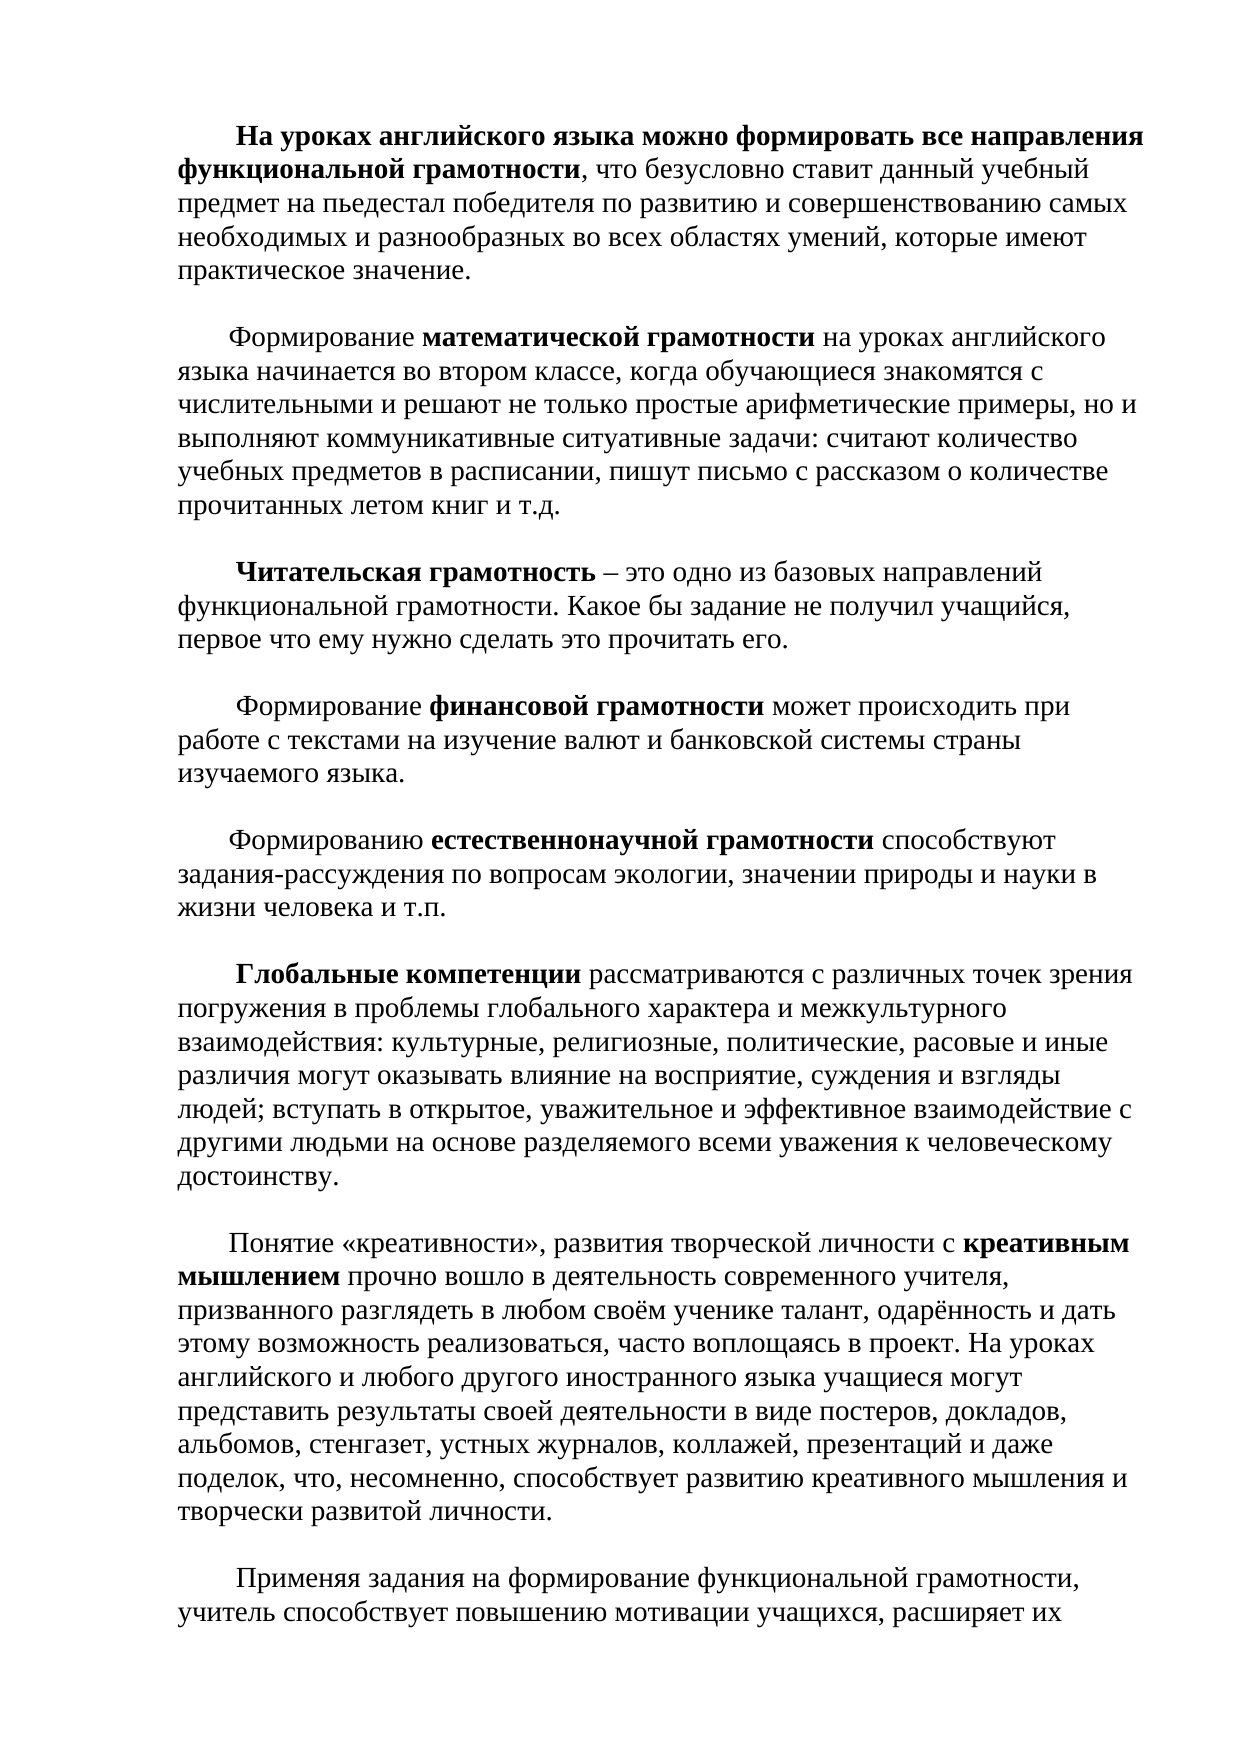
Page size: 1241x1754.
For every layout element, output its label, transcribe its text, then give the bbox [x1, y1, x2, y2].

text На уроках английского языка можно формировать все направления функциональной грамотности, что безусловно ставит данный учебный предмет на пьедестал победителя по развитию и совершенствованию самых необходимых и разнообразных во всех областях умений, которые имеют практическое значение. [177, 118, 1152, 286]
text Формированию естественнонаучной грамотности способствуют задания-рассуждения по вопросам экологии, значении природы и науки в жизни человека и т.п. [177, 822, 1152, 923]
text Глобальные компетенции рассматриваются с различных точек зрения погружения в проблемы глобального характера и межкультурного взаимодействия: культурные, религиозные, политические, расовые и иные различия могут оказывать влияние на восприятие, суждения и взгляды людей; вступать в открытое, уважительное и эффективное взаимодействие с другими людьми на основе разделяемого всеми уважения к человеческому достоинству. [177, 957, 1152, 1191]
text Формирование финансовой грамотности может происходить при работе с текстами на изучение валют и банковской системы страны изучаемого языка. [177, 688, 1152, 789]
text Понятие «креативности», развития творческой личности с креативным мышлением прочно вошло в деятельность современного учителя, призванного разглядеть в любом своём ученике талант, одарённость и дать этому возможность реализоваться, часто воплощаясь в проект. На уроках английского и любого другого иностранного языка учащиеся могут представить результаты своей деятельности в виде постеров, докладов, альбомов, стенгазет, устных журналов, коллажей, презентаций и даже поделок, что, несомненно, способствует развитию креативного мышления и творчески развитой личности. [177, 1225, 1152, 1527]
text Формирование математической грамотности на уроках английского языка начинается во втором классе, когда обучающиеся знакомятся с числительными и решают не только простые арифметические примеры, но и выполняют коммуникативные ситуативные задачи: считают количество учебных предметов в расписании, пишут письмо с рассказом о количестве прочитанных летом книг и т.д. [177, 319, 1152, 521]
text Читательская грамотность – это одно из базовых направлений функциональной грамотности. Какое бы задание не получил учащийся, первое что ему нужно сделать это прочитать его. [177, 554, 1152, 655]
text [177, 1560, 1152, 1627]
